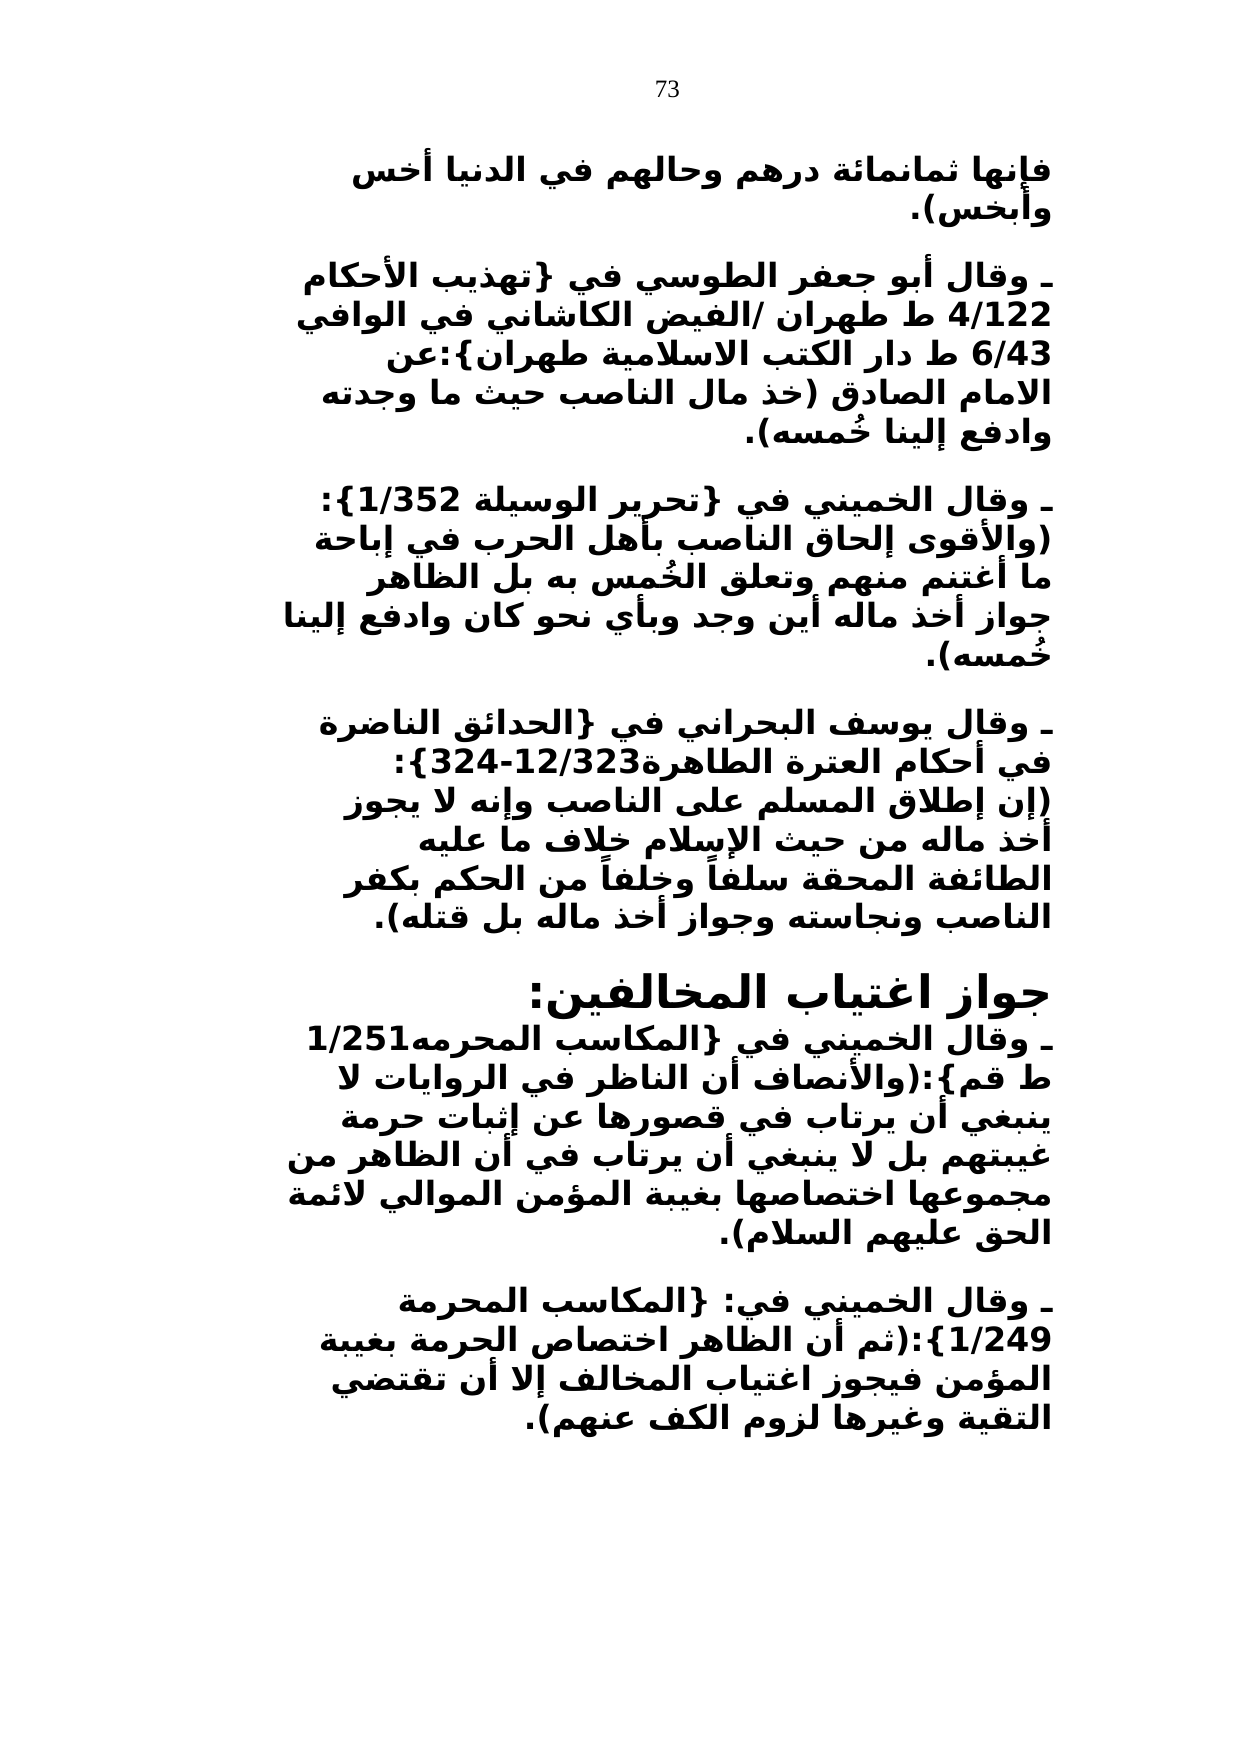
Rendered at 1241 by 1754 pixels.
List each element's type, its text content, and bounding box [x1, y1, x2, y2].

text ـ وقال الخميني في {تحرير الوسيلة 1/352}: (والأقوى إلحاق الناصب بأهل الحرب في إباحة ما أغتنم منهم وتعلق الخُمس به بل الظاهر جواز أخذ ماله أين وجد وبأي نحو كان وادفع إلينا خُمسه). [281, 480, 1053, 674]
text ـ وقال يوسف البحراني في {الحدائق الناضرة في أحكام العترة الطاهرة12/323-324}: (إن إطلاق المسلم على الناصب وإنه لا يجوز أخذ ماله من حيث الإسلام خلاف ما عليه الطائفة المحقة سلفاً وخلفاً من الحكم بكفر الناصب ونجاسته وجواز أخذ ماله بل قتله). [281, 704, 1053, 937]
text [281, 150, 1053, 228]
text ـ وقال الخميني في: {المكاسب المحرمة1/249}:(ثم أن الظاهر اختصاص الحرمة بغيبة المؤمن فيجوز اغتياب المخالف إلا أن تقتضي التقية وغيرها لزوم الكف عنهم). [281, 1282, 1053, 1437]
text ـ وقال أبو جعفر الطوسي في {تهذيب الأحكام 4/122 ط طهران /الفيض الكاشاني في الوافي 6/43 ط دار الكتب الاسلامية طهران}:عن الامام الصادق (خذ مال الناصب حيث ما وجدته وادفع إلينا خُمسه). [281, 257, 1053, 451]
text جواز اغتياب المخالفين: ـ وقال الخميني في {المكاسب المحرمه1/251 ط قم}:(والأنصاف أن الناظر في الروايات لا ينبغي أن يرتاب في قصورها عن إثبات حرمة غيبتهم بل لا ينبغي أن يرتاب في أن الظاهر من مجموعها اختصاصها بغيبة المؤمن الموالي لائمة الحق عليهم السلام). [281, 966, 1053, 1252]
